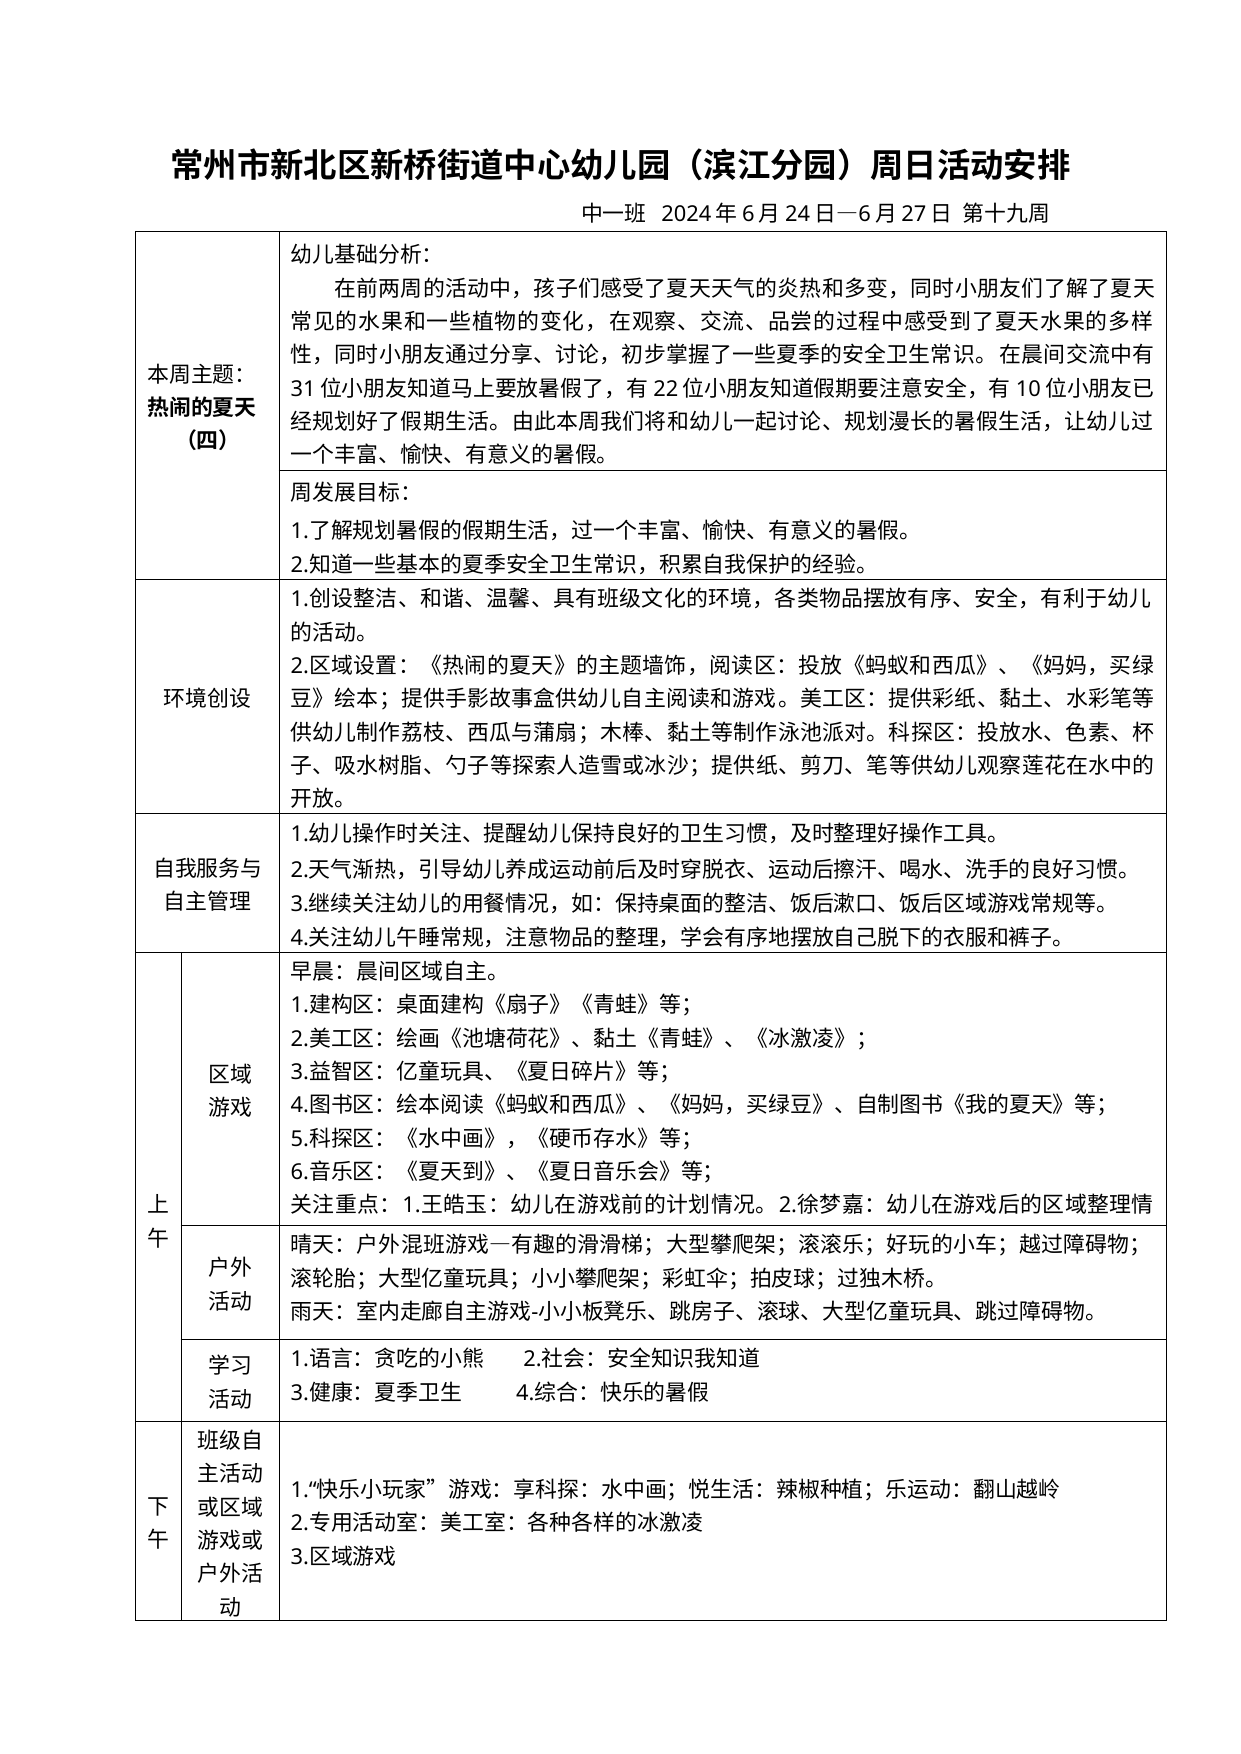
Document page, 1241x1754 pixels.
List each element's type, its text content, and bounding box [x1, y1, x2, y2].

table_cell 班级自主活动或区域游戏或户外活动 [182, 1422, 279, 1620]
table_cell 学习 活动 [182, 1340, 279, 1421]
table_cell 自我服务与自主管理 [136, 814, 279, 952]
table_header 本周主题： 热闹的夏天 （四） [136, 232, 279, 579]
table_cell 1.幼儿操作时关注、提醒幼儿保持良好的卫生习惯，及时整理好操作工具。 2.天气渐热，引导幼儿养成运动前后及时穿脱衣、运动后擦汗、喝水、洗手的良好习惯。 3.继续关注幼儿的用餐情况，如：保持桌面的整洁、饭后漱口、饭后区域游戏常规等。 4.关注幼儿午睡常规，注意物品的整理，学会有序地摆放自己脱下的衣服和裤子。 [280, 814, 1166, 952]
table_cell 早晨：晨间区域自主。 1.建构区：桌面建构《扇子》《青蛙》等； 2.美工区：绘画《池塘荷花》、黏土《青蛙》、《冰激凌》； 3.益智区：亿童玩具、《夏日碎片》等； 4.图书区：绘本阅读《蚂蚁和西瓜》、《妈妈，买绿豆》、自制图书《我的夏天》等； 5.科探区：《水中画》，《硬币存水》等； 6.音乐区：《夏天到》、《夏日音乐会》等； 关注重点：1.王皓玉：幼儿在游戏前的计划情况。2.徐梦嘉：幼儿在游戏后的区域整理情况。 [280, 953, 1166, 1225]
table_cell 1.“快乐小玩家”游戏：享科探：水中画；悦生活：辣椒种植；乐运动：翻山越岭 2.专用活动室：美工室：各种各样的冰激凌 3.区域游戏 [280, 1422, 1166, 1620]
table_cell 晴天：户外混班游戏—有趣的滑滑梯；大型攀爬架；滚滚乐；好玩的小车；越过障碍物；滚轮胎；大型亿童玩具；小小攀爬架；彩虹伞；拍皮球；过独木桥。 雨天：室内走廊自主游戏-小小板凳乐、跳房子、滚球、大型亿童玩具、跳过障碍物。 [280, 1226, 1166, 1339]
text 常州市新北区新桥街道中心幼儿园（滨江分园）周日活动安排 [136, 148, 1104, 185]
table_cell 下午 [136, 1422, 181, 1620]
table_cell 环境创设 [136, 580, 279, 813]
table_header 幼儿基础分析： 在前两周的活动中，孩子们感受了夏天天气的炎热和多变，同时小朋友们了解了夏天常见的水果和一些植物的变化，在观察、交流、品尝的过程中感受到了夏天水果的多样性，同时小朋友通过分享、讨论，初步掌握了一些夏季的安全卫生常识。在晨间交流中有31位小朋友知道马上要放暑假了，有22位小朋友知道假期要注意安全，有10位小朋友已经规划好了假期生活。由此本周我们将和幼儿一起讨论、规划漫长的暑假生活，让幼儿过一个丰富、愉快、有意义的暑假。 [280, 232, 1166, 469]
text 中一班 2024年6月24日—6月27日 第十九周 [136, 185, 1050, 231]
table_cell 上午 下午 [136, 953, 181, 1421]
table_cell 周发展目标： 1.了解规划暑假的假期生活，过一个丰富、愉快、有意义的暑假。 2.知道一些基本的夏季安全卫生常识，积累自我保护的经验。 [280, 471, 1166, 579]
table_cell 区域 游戏 [182, 953, 279, 1225]
table_cell 1.创设整洁、和谐、温馨、具有班级文化的环境，各类物品摆放有序、安全，有利于幼儿的活动。 2.区域设置：《热闹的夏天》的主题墙饰，阅读区：投放《蚂蚁和西瓜》、《妈妈，买绿豆》绘本；提供手影故事盒供幼儿自主阅读和游戏。美工区：提供彩纸、黏土、水彩笔等供幼儿制作荔枝、西瓜与蒲扇；木棒、黏土等制作泳池派对。科探区：投放水、色素、杯子、吸水树脂、勺子等探索人造雪或冰沙；提供纸、剪刀、笔等供幼儿观察莲花在水中的开放。 [280, 580, 1166, 813]
table_cell 1.语言：贪吃的小熊 2.社会：安全知识我知道 3.健康：夏季卫生 4.综合：快乐的暑假 [280, 1340, 1166, 1421]
table_cell 户外 活动 [182, 1226, 279, 1339]
